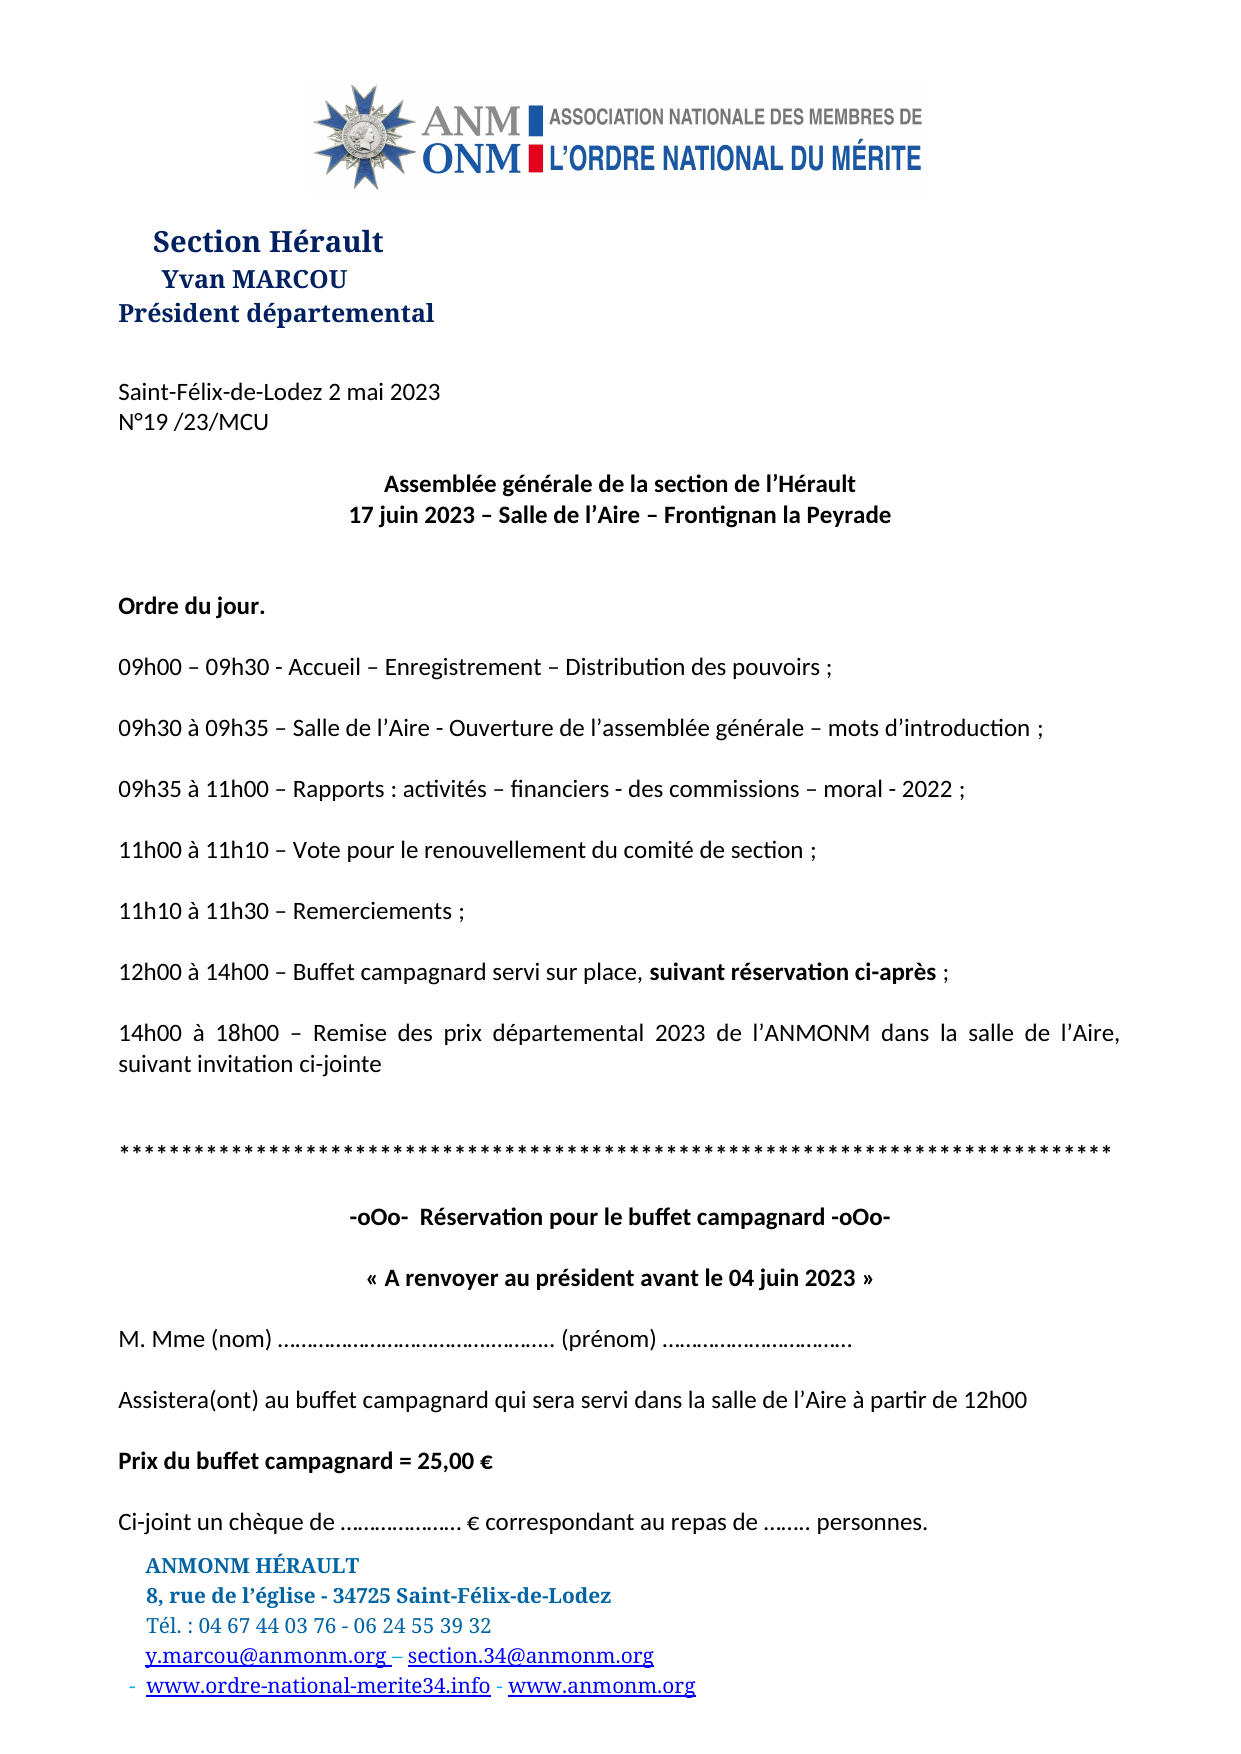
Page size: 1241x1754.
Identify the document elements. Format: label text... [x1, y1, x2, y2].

text Président départemental [118, 296, 1122, 330]
text « A renvoyer au président avant le 04 juin 2023 » [118, 1262, 1122, 1292]
text N°19 /23/MCU [118, 406, 1122, 437]
picture [305, 79, 932, 198]
text M. Mme (nom) ……………………………….……….. (prénom) …………………………… [118, 1323, 1122, 1353]
text 12h00 à 14h00 – Buffet campagnard servi sur place, suivant réservation ci-après ; [118, 957, 1122, 987]
text -oOo- Réservation pour le buffet campagnard -oOo- [118, 1201, 1122, 1231]
text Assemblée générale de la section de l’Hérault [118, 468, 1122, 499]
text 14h00 à 18h00 – Remise des prix départemental 2023 de l’ANMONM dans la salle de l’Aire, suivant invitation ci-jointe [118, 1018, 1122, 1079]
text 11h00 à 11h10 – Vote pour le renouvellement du comité de section ; [118, 834, 1122, 865]
text Assistera(ont) au buffet campagnard qui sera servi dans la salle de l’Aire à partir de 12h00 [118, 1384, 1122, 1414]
text 11h10 à 11h30 – Remerciements ; [118, 896, 1122, 926]
text Saint-Félix-de-Lodez 2 mai 2023 [118, 376, 1122, 406]
text ******************************************************************************** [118, 1140, 1122, 1170]
text Ci-joint un chèque de ………………… € correspondant au repas de …….. personnes. [118, 1506, 1122, 1536]
text Section Hérault [118, 222, 1122, 261]
text Yvan MARCOU [118, 262, 1122, 296]
text Prix du buffet campagnard = 25,00 € [118, 1445, 1122, 1475]
text 09h30 à 09h35 – Salle de l’Aire - Ouverture de l’assemblée générale – mots d’introduction ; [118, 712, 1122, 743]
text 09h35 à 11h00 – Rapports : activités – financiers - des commissions – moral - 2022 ; [118, 773, 1122, 804]
text Ordre du jour. [118, 590, 1122, 621]
text 09h00 – 09h30 - Accueil – Enregistrement – Distribution des pouvoirs ; [118, 651, 1122, 682]
text 17 juin 2023 – Salle de l’Aire – Frontignan la Peyrade [118, 499, 1122, 529]
